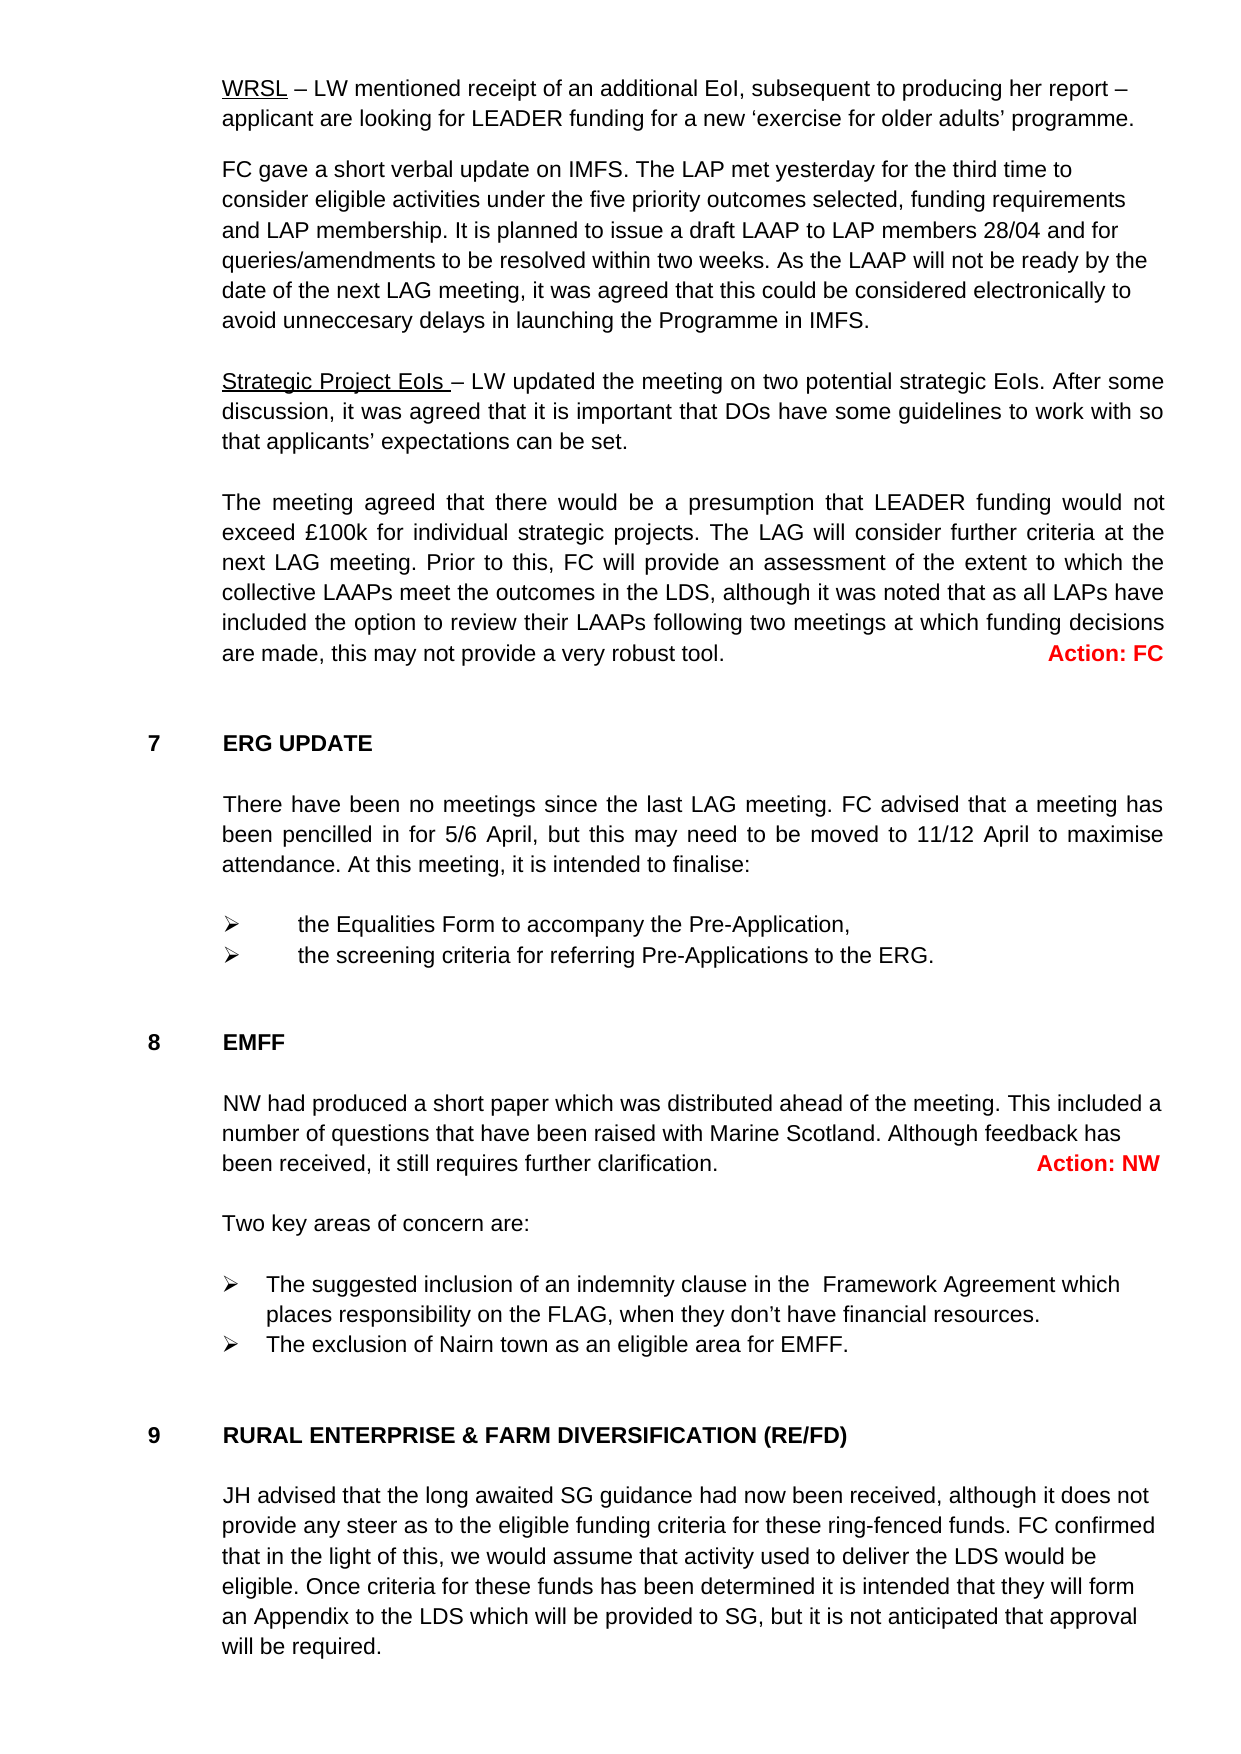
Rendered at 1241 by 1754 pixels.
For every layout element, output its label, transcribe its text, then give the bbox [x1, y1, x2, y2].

text 7 ERG UPDATE [148, 730, 1165, 757]
list the Equalities Form to accompany the Pre-Application, [223, 911, 1165, 938]
text JH advised that the long awaited SG guidance had now been received, although it does not provide any steer as to the eligible funding criteria for these ring-fenced funds. FC confirmed that in the light of this, we would assume that activity used to deliver the LDS would be eligible. Once criteria for these funds has been determined it is intended that they will form an Appendix to the LDS which will be provided to SG, but it is not anticipated that approval will be required. [222, 1482, 1165, 1659]
list The suggested inclusion of an indemnity clause in the Framework Agreement which places responsibility on the FLAG, when they don’t have financial resources. [222, 1271, 1165, 1327]
text 8 EMFF [148, 1029, 1165, 1055]
text WRSL – LW mentioned receipt of an additional EoI, subsequent to producing her report – applicant are looking for LEADER funding for a new ‘exercise for older adults’ programme. [148, 75, 1165, 132]
text NW had produced a short paper which was distributed ahead of the meeting. This included a number of questions that have been raised with Marine Scotland. Although feedback has been received, it still requires further clarification. Action: NW [222, 1089, 1165, 1176]
list the screening criteria for referring Pre-Applications to the ERG. [223, 942, 1165, 968]
text Two key areas of concern are: [222, 1210, 1165, 1237]
text There have been no meetings since the last LAG meeting. FC advised that a meeting has been pencilled in for 5/6 April, but this may need to be moved to 11/12 April to maximise attendance. At this meeting, it is intended to finalise: [222, 791, 1165, 877]
text The meeting agreed that there would be a presumption that LEADER funding would not exceed £100k for individual strategic projects. The LAG will consider further criteria at the next LAG meeting. Prior to this, FC will provide an assessment of the extent to which the collective LAAPs meet the outcomes in the LDS, although it was noted that as all LAPs have included the option to review their LAAPs following two meetings at which funding decisions are made, this may not provide a very robust tool. Action: FC [148, 488, 1165, 666]
text 9 RURAL ENTERPRISE & FARM DIVERSIFICATION (RE/FD) [148, 1422, 1165, 1448]
list The exclusion of Nairn town as an eligible area for EMFF. [222, 1331, 1165, 1357]
text Strategic Project EoIs – LW updated the meeting on two potential strategic EoIs. After some discussion, it was agreed that it is important that DOs have some guidelines to work with so that applicants’ expectations can be set. [148, 368, 1165, 454]
text FC gave a short verbal update on IMFS. The LAP met yesterday for the third time to consider eligible activities under the five priority outcomes selected, funding requirements and LAP membership. It is planned to issue a draft LAAP to LAP members 28/04 and for queries/amendments to be resolved within two weeks. As the LAAP will not be ready by the date of the next LAG meeting, it was agreed that this could be considered electronically to avoid unneccesary delays in launching the Programme in IMFS. [222, 156, 1165, 334]
